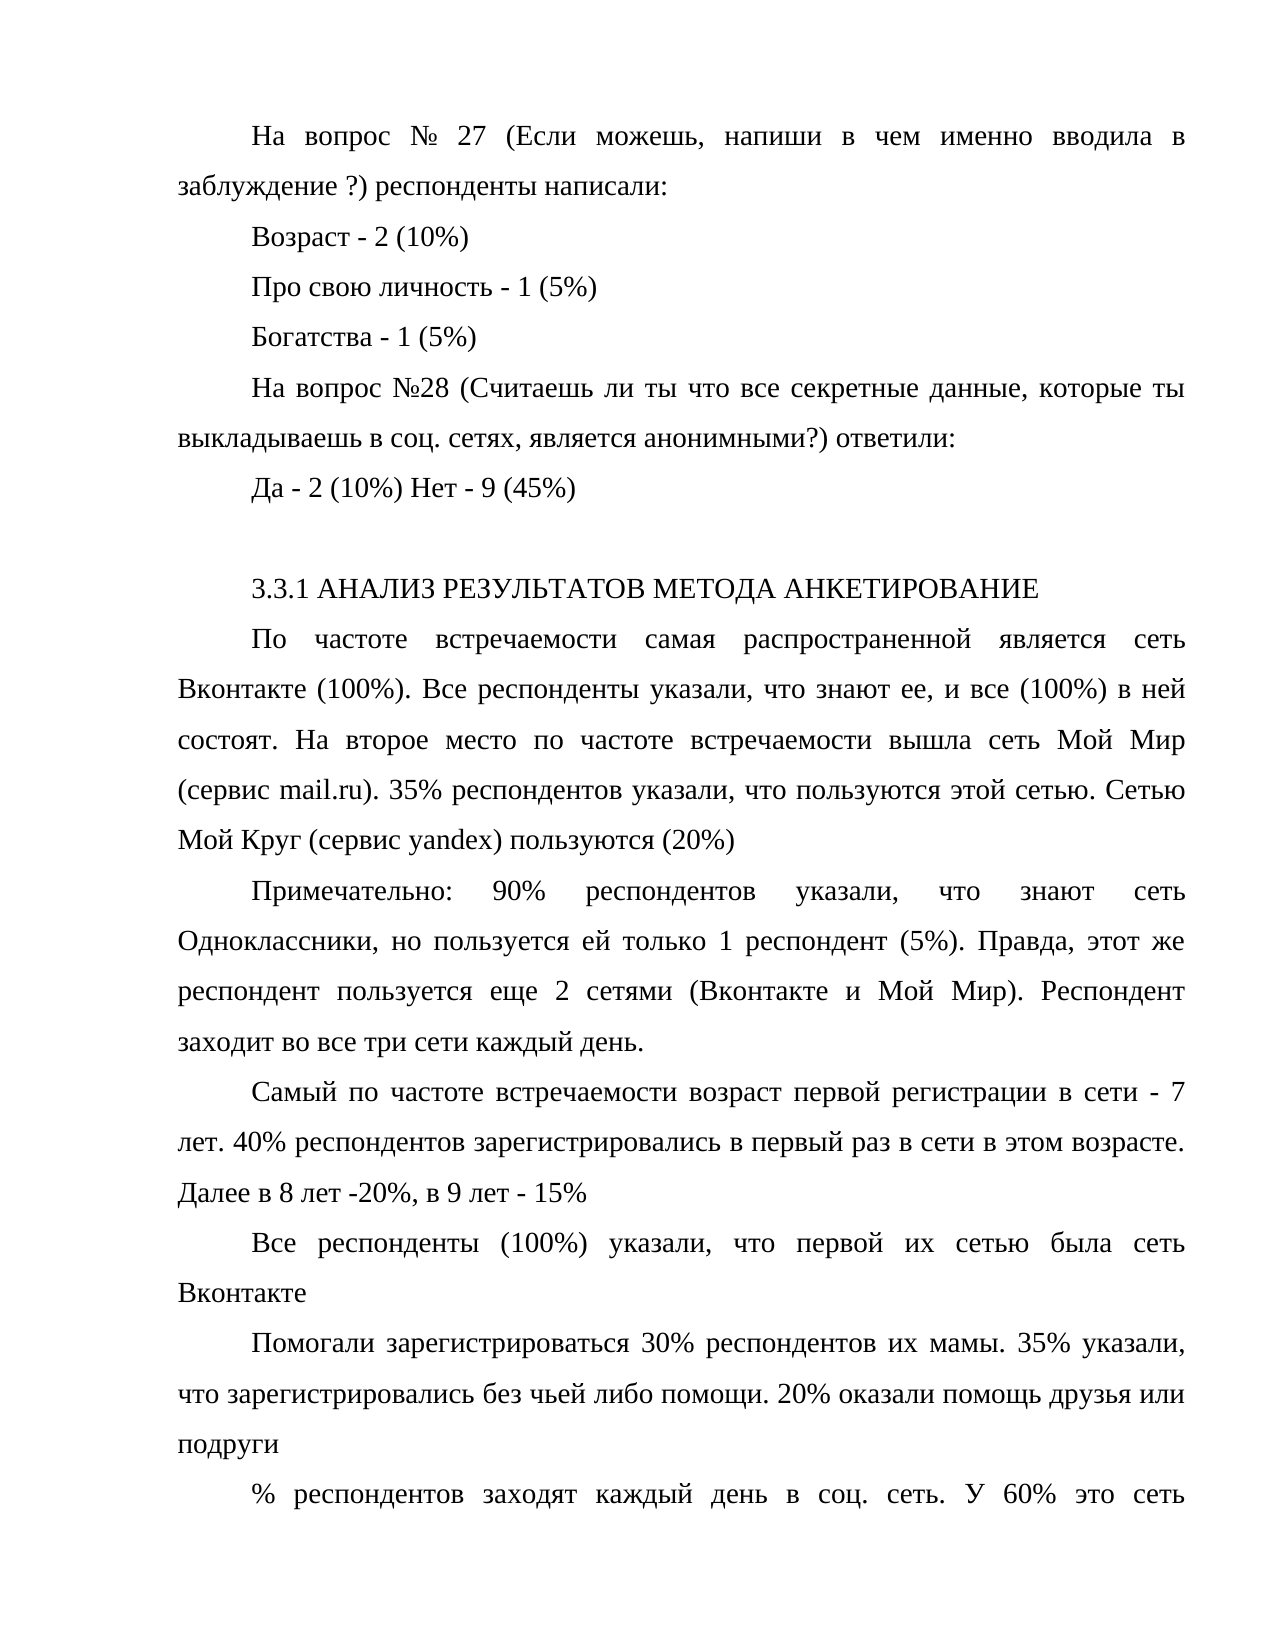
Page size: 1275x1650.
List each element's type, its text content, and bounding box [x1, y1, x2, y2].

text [177, 1477, 1186, 1510]
text Примечательно: 90% респондентов указали, что знают сеть Одноклассники, но пользуется ей только 1 респондент (5%). Правда, этот же респондент пользуется еще 2 сетями (Вконтакте и Мой Мир). Респондент заходит во все три сети каждый день. [177, 873, 1186, 1057]
text Помогали зарегистрироваться 30% респондентов их мамы. 35% указали, что зарегистрировались без чьей либо помощи. 20% оказали помощь друзья или подруги [177, 1326, 1186, 1460]
text По частоте встречаемости самая распространенной является сеть Вконтакте (100%). Все респонденты указали, что знают ее, и все (100%) в ней состоят. На второе место по частоте встречаемости вышла сеть Мой Мир (сервис mail.ru). 35% респондентов указали, что пользуются этой сетью. Сетью Мой Круг (сервис yandex) пользуются (20%) [177, 621, 1186, 856]
text Самый по частоте встречаемости возраст первой регистрации в сети - 7 лет. 40% респондентов зарегистрировались в первый раз в сети в этом возрасте. Далее в 8 лет -20%, в 9 лет - 15% [177, 1074, 1186, 1208]
text Все респонденты (100%) указали, что первой их сетью была сеть Вконтакте [177, 1225, 1186, 1309]
text На вопрос №28 (Считаешь ли ты что все секретные данные, которые ты выкладываешь в соц. сетях, является анонимными?) ответили: [177, 370, 1186, 453]
text Богатства - 1 (5%) [177, 319, 1186, 353]
text Да - 2 (10%) Нет - 9 (45%) [177, 470, 1186, 504]
text На вопрос № 27 (Если можешь, напиши в чем именно вводила в заблуждение ?) респонденты написали: [177, 118, 1186, 202]
text Про свою личность - 1 (5%) [177, 269, 1186, 303]
text Возраст - 2 (10%) [177, 219, 1186, 252]
text 3.3.1 Анализ результатов метода анкетирование [177, 571, 1186, 604]
